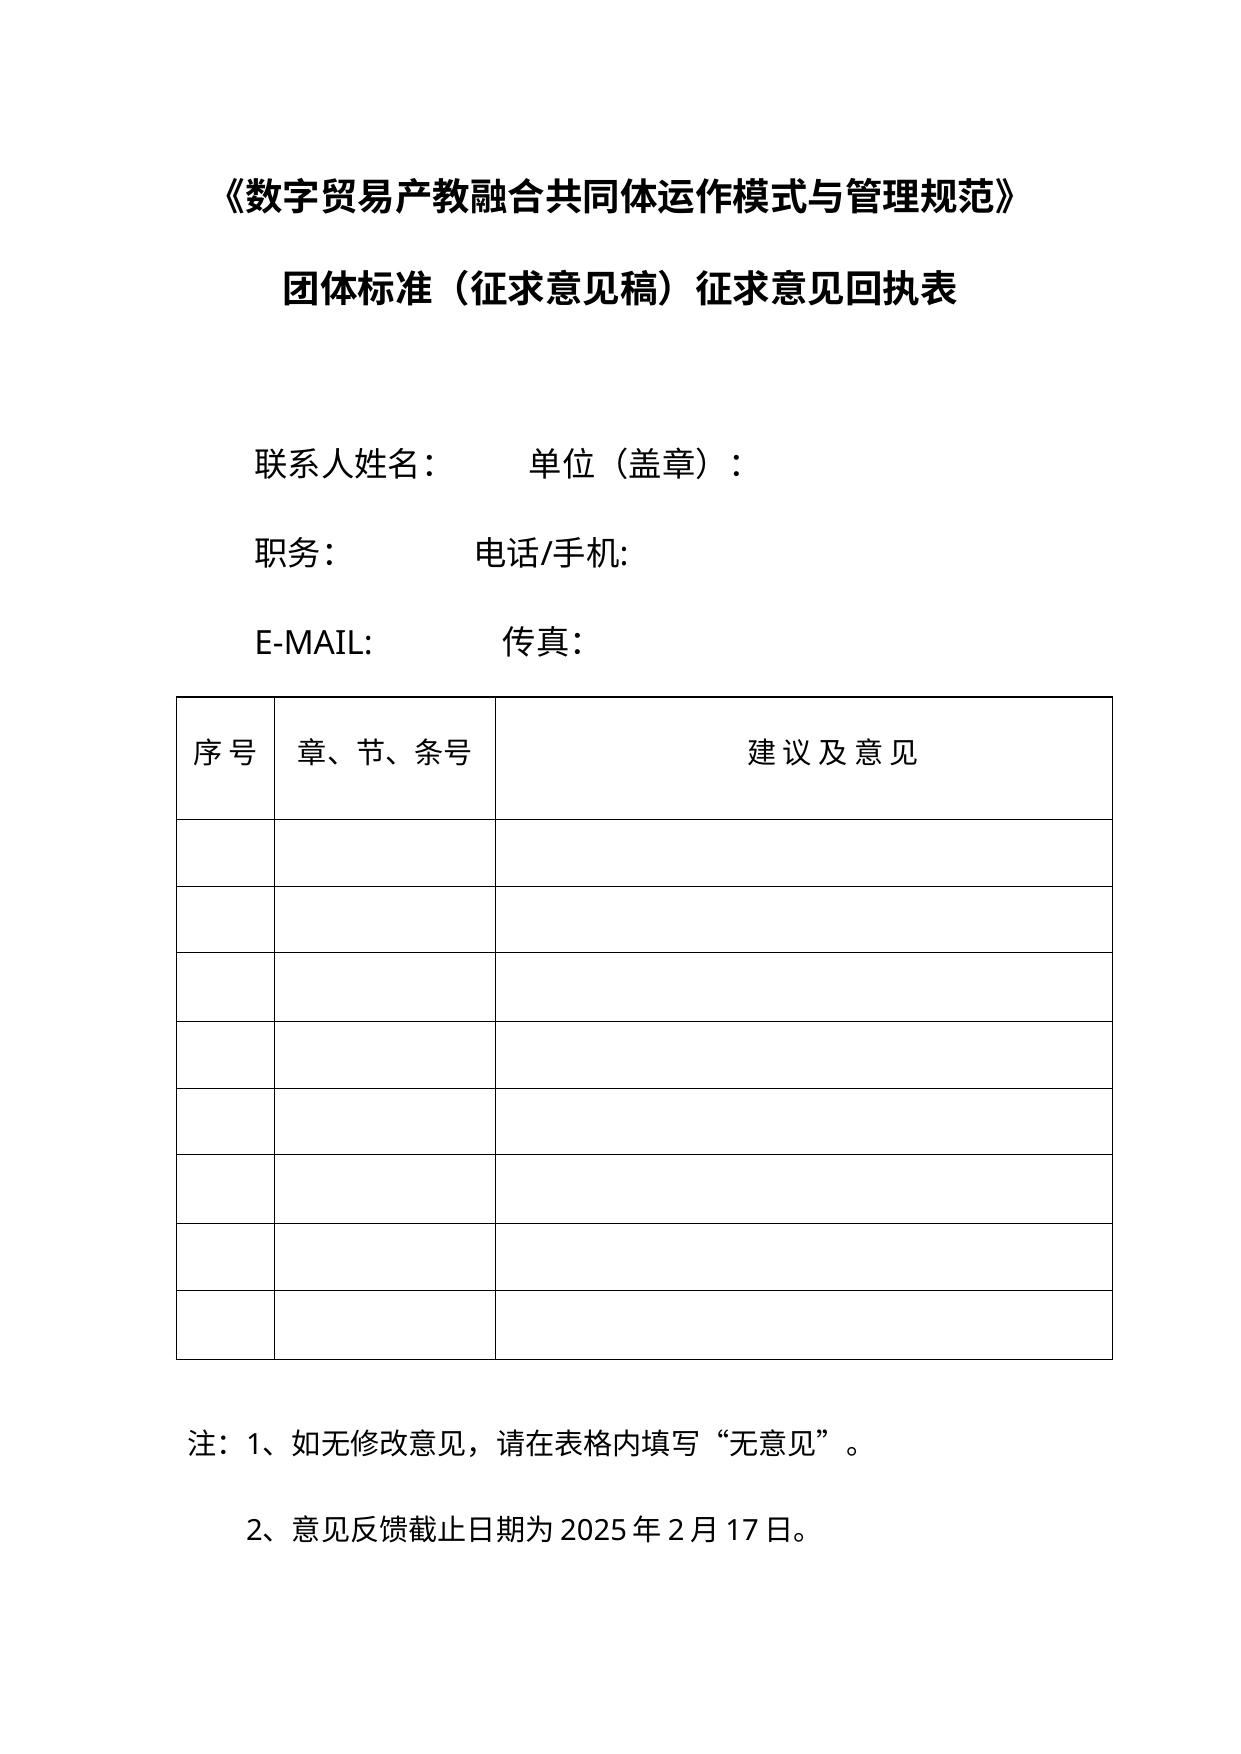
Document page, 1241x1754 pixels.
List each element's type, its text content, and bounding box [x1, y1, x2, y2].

table_cell [177, 1022, 274, 1088]
text 职务： 电话/手机: [187, 518, 1053, 583]
text 《数字贸易产教融合共同体运作模式与管理规范》 [187, 162, 1053, 227]
table_cell [275, 1089, 495, 1154]
table_cell [177, 953, 274, 1021]
table_cell [496, 1022, 1112, 1088]
table_cell [275, 1291, 495, 1359]
table_cell [275, 1155, 495, 1223]
table_cell [496, 1155, 1112, 1223]
table_header 序 号 [177, 698, 274, 819]
text E-MAIL: 传真： [187, 607, 1053, 672]
table_cell [177, 1291, 274, 1359]
table_cell [177, 1224, 274, 1289]
table_header 建 议 及 意 见 [496, 698, 1112, 819]
table_cell [275, 1022, 495, 1088]
table_cell [496, 953, 1112, 1021]
table_cell [177, 1155, 274, 1223]
table_cell [496, 1089, 1112, 1154]
table_cell [496, 887, 1112, 952]
table_header 章、节、条号 [275, 698, 495, 819]
table_cell [496, 1224, 1112, 1289]
text 团体标准（征求意见稿）征求意见回执表 [187, 254, 1053, 319]
table_cell [275, 820, 495, 886]
text 联系人姓名： 单位（盖章）： [187, 429, 1053, 494]
table_cell [177, 887, 274, 952]
table_cell [496, 820, 1112, 886]
table_cell [496, 1291, 1112, 1359]
table_cell [177, 820, 274, 886]
list 意见反馈截止日期为2025年2月17日。 [187, 1495, 1053, 1560]
table_cell [275, 953, 495, 1021]
table_cell [275, 1224, 495, 1289]
table_cell [177, 1089, 274, 1154]
table_cell [275, 887, 495, 952]
text 注：1、如无修改意见，请在表格内填写“无意见”。 [187, 1409, 1053, 1474]
